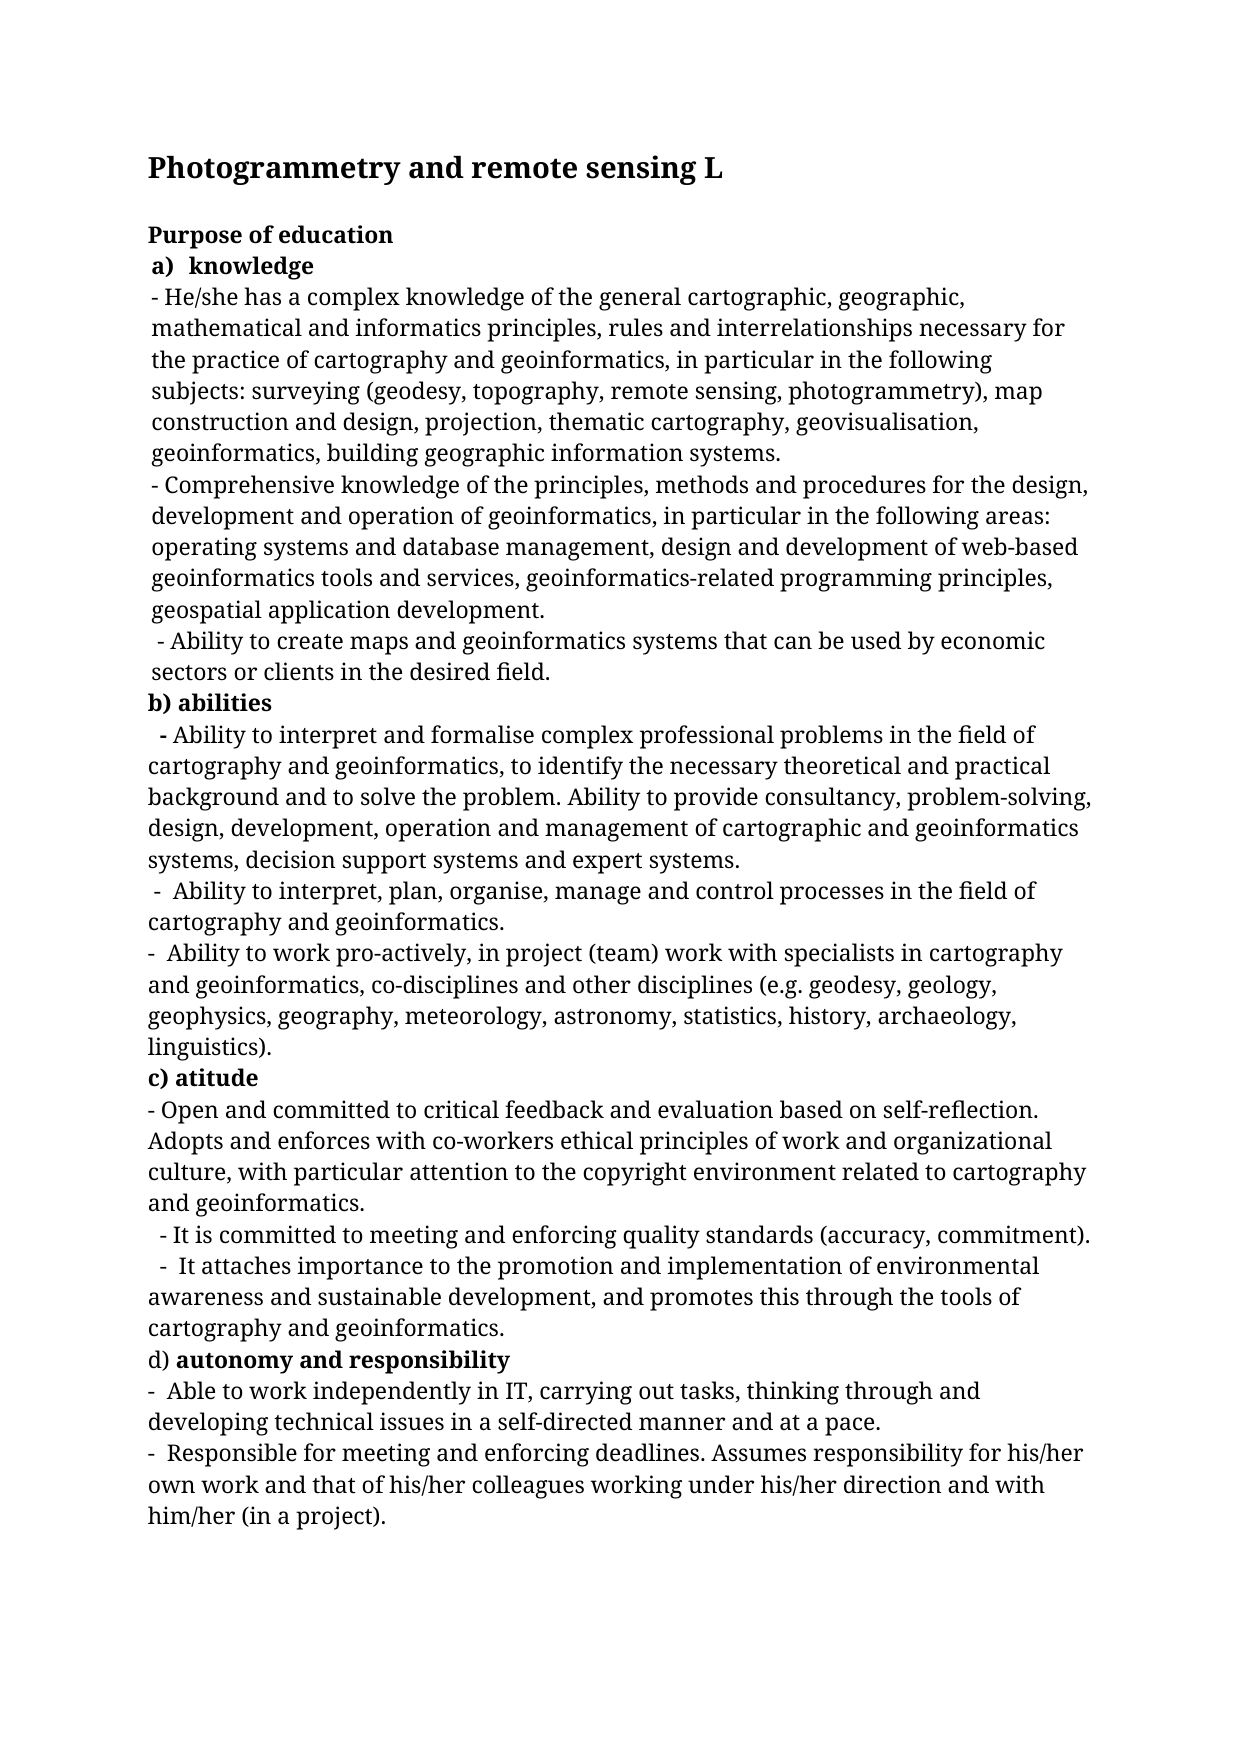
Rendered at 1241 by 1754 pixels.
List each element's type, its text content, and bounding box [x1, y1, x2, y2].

text - Ability to create maps and geoinformatics systems that can be used by economic sectors or clients in the desired field. [151, 625, 1093, 687]
text d) autonomy and responsibility [148, 1343, 1093, 1375]
text Purpose of education [148, 218, 1093, 250]
text - Responsible for meeting and enforcing deadlines. Assumes responsibility for his/her own work and that of his/her colleagues working under his/her direction and with him/her (in a project). [148, 1437, 1093, 1531]
list knowledge [151, 250, 1093, 281]
text Photogrammetry and remote sensing L [148, 148, 1093, 187]
text b) abilities [148, 687, 1093, 718]
text - Ability to work pro-actively, in project (team) work with specialists in cartography and geoinformatics, co-disciplines and other disciplines (e.g. geodesy, geology, geophysics, geography, meteorology, astronomy, statistics, history, archaeology, linguistics). [148, 937, 1093, 1062]
text - He/she has a complex knowledge of the general cartographic, geographic, mathematical and informatics principles, rules and interrelationships necessary for the practice of cartography and geoinformatics, in particular in the following subjects: surveying (geodesy, topography, remote sensing, photogrammetry), map construction and design, projection, thematic cartography, geovisualisation, geoinformatics, building geographic information systems. [151, 281, 1093, 468]
text - It attaches importance to the promotion and implementation of environmental awareness and sustainable development, and promotes this through the tools of cartography and geoinformatics. [148, 1250, 1093, 1343]
text - Comprehensive knowledge of the principles, methods and procedures for the design, development and operation of geoinformatics, in particular in the following areas: operating systems and database management, design and development of web-based geoinformatics tools and services, geoinformatics-related programming principles, geospatial application development. [151, 468, 1093, 625]
text - It is committed to meeting and enforcing quality standards (accuracy, commitment). [148, 1218, 1093, 1250]
text - Able to work independently in IT, carrying out tasks, thinking through and developing technical issues in a self-directed manner and at a pace. [148, 1375, 1093, 1437]
text c) atitude [148, 1062, 1093, 1093]
text - Ability to interpret and formalise complex professional problems in the field of cartography and geoinformatics, to identify the necessary theoretical and practical background and to solve the problem. Ability to provide consultancy, problem-solving, design, development, operation and management of cartographic and geoinformatics systems, decision support systems and expert systems. [148, 718, 1093, 875]
text - Ability to interpret, plan, organise, manage and control processes in the field of cartography and geoinformatics. [148, 875, 1093, 937]
text - Open and committed to critical feedback and evaluation based on self-reflection. Adopts and enforces with co-workers ethical principles of work and organizational culture, with particular attention to the copyright environment related to cartography and geoinformatics. [148, 1093, 1093, 1218]
